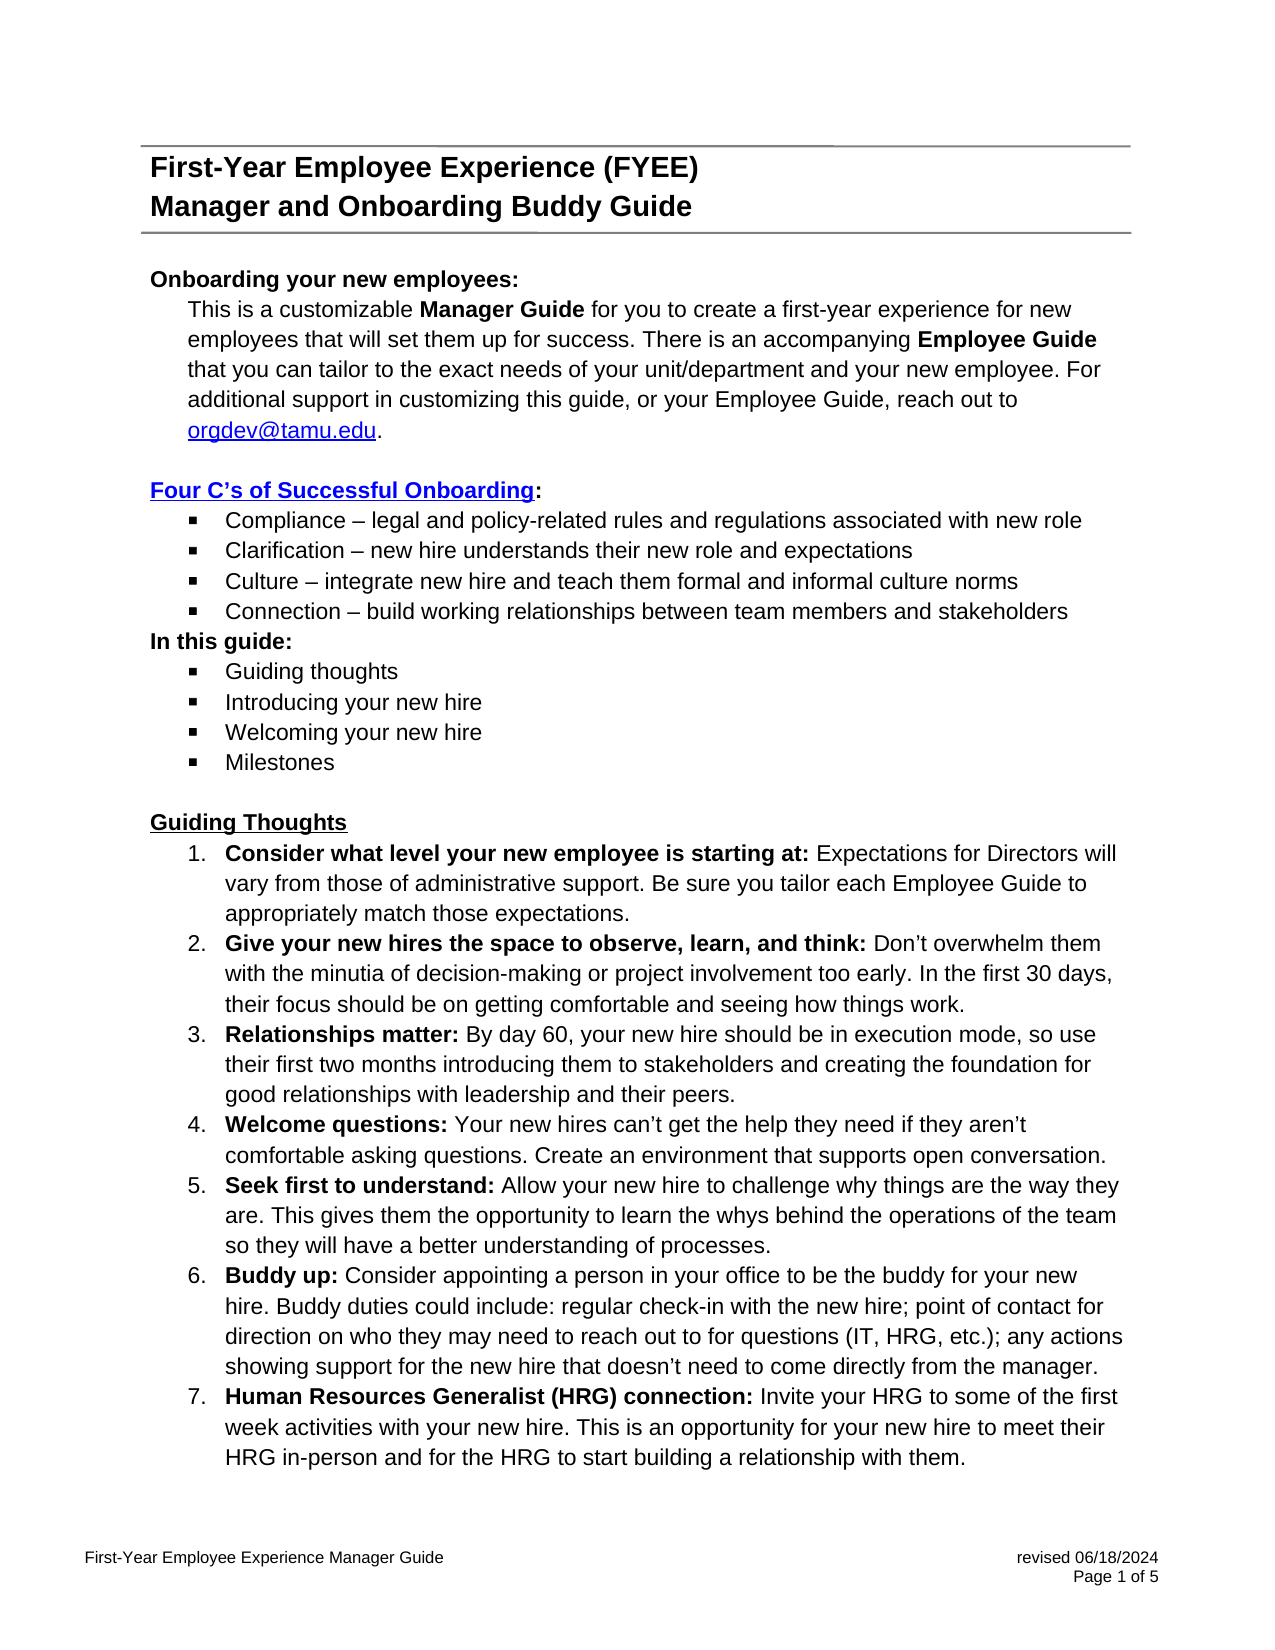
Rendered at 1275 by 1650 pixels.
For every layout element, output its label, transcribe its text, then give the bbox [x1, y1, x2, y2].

list Consider what level your new employee is starting at: Expectations for Directors will vary from those of administrative support. Be sure you tailor each Employee Guide to appropriately match those expectations. [187, 839, 1125, 926]
text In this guide: [150, 628, 1125, 654]
list Welcome questions: Your new hires can’t get the help they need if they aren’t comfortable asking questions. Create an environment that supports open conversation. [187, 1111, 1125, 1168]
list Compliance – legal and policy-related rules and regulations associated with new role [187, 507, 1125, 534]
list Culture – integrate new hire and teach them formal and informal culture norms [187, 568, 1125, 594]
list Connection – build working relationships between team members and stakeholders [187, 598, 1125, 624]
list Welcoming your new hire [187, 719, 1125, 745]
text Onboarding your new employees: [150, 266, 1125, 292]
list Buddy up: Consider appointing a person in your office to be the buddy for your new hire. Buddy duties could include: regular check-in with the new hire; point of contact for direction on who they may need to reach out to for questions (IT, HRG, etc.); any actions showing support for the new hire that doesn’t need to come directly from the manager. [187, 1262, 1125, 1379]
list Human Resources Generalist (HRG) connection: Invite your HRG to some of the first week activities with your new hire. This is an opportunity for your new hire to meet their HRG in-person and for the HRG to start building a relationship with them. [187, 1383, 1125, 1470]
text First-Year Employee Experience (FYEE) [150, 150, 1125, 183]
text Manager and Onboarding Buddy Guide [150, 188, 1125, 222]
list Seek first to understand: Allow your new hire to challenge why things are the way they are. This gives them the opportunity to learn the whys behind the operations of the team so they will have a better understanding of processes. [187, 1172, 1125, 1259]
text Guiding Thoughts [150, 809, 1125, 836]
list Guiding thoughts [187, 658, 1125, 685]
list Give your new hires the space to observe, learn, and think: Don’t overwhelm them with the minutia of decision-making or project involvement too early. In the first 30 days, their focus should be on getting comfortable and seeing how things work. [187, 930, 1125, 1017]
list Relationships matter: By day 60, your new hire should be in execution mode, so use their first two months introducing them to stakeholders and creating the foundation for good relationships with leadership and their peers. [187, 1021, 1125, 1108]
list Clarification – new hire understands their new role and expectations [187, 537, 1125, 564]
list Milestones [187, 749, 1125, 775]
list Introducing your new hire [187, 688, 1125, 715]
text Four C’s of Successful Onboarding: [150, 477, 1125, 503]
text This is a customizable Manager Guide for you to create a first-year experience for new employees that will set them up for success. There is an accompanying Employee Guide that you can tailor to the exact needs of your unit/department and your new employee. For additional support in customizing this guide, or your Employee Guide, reach out to orgdev@tamu.edu. [187, 296, 1125, 443]
